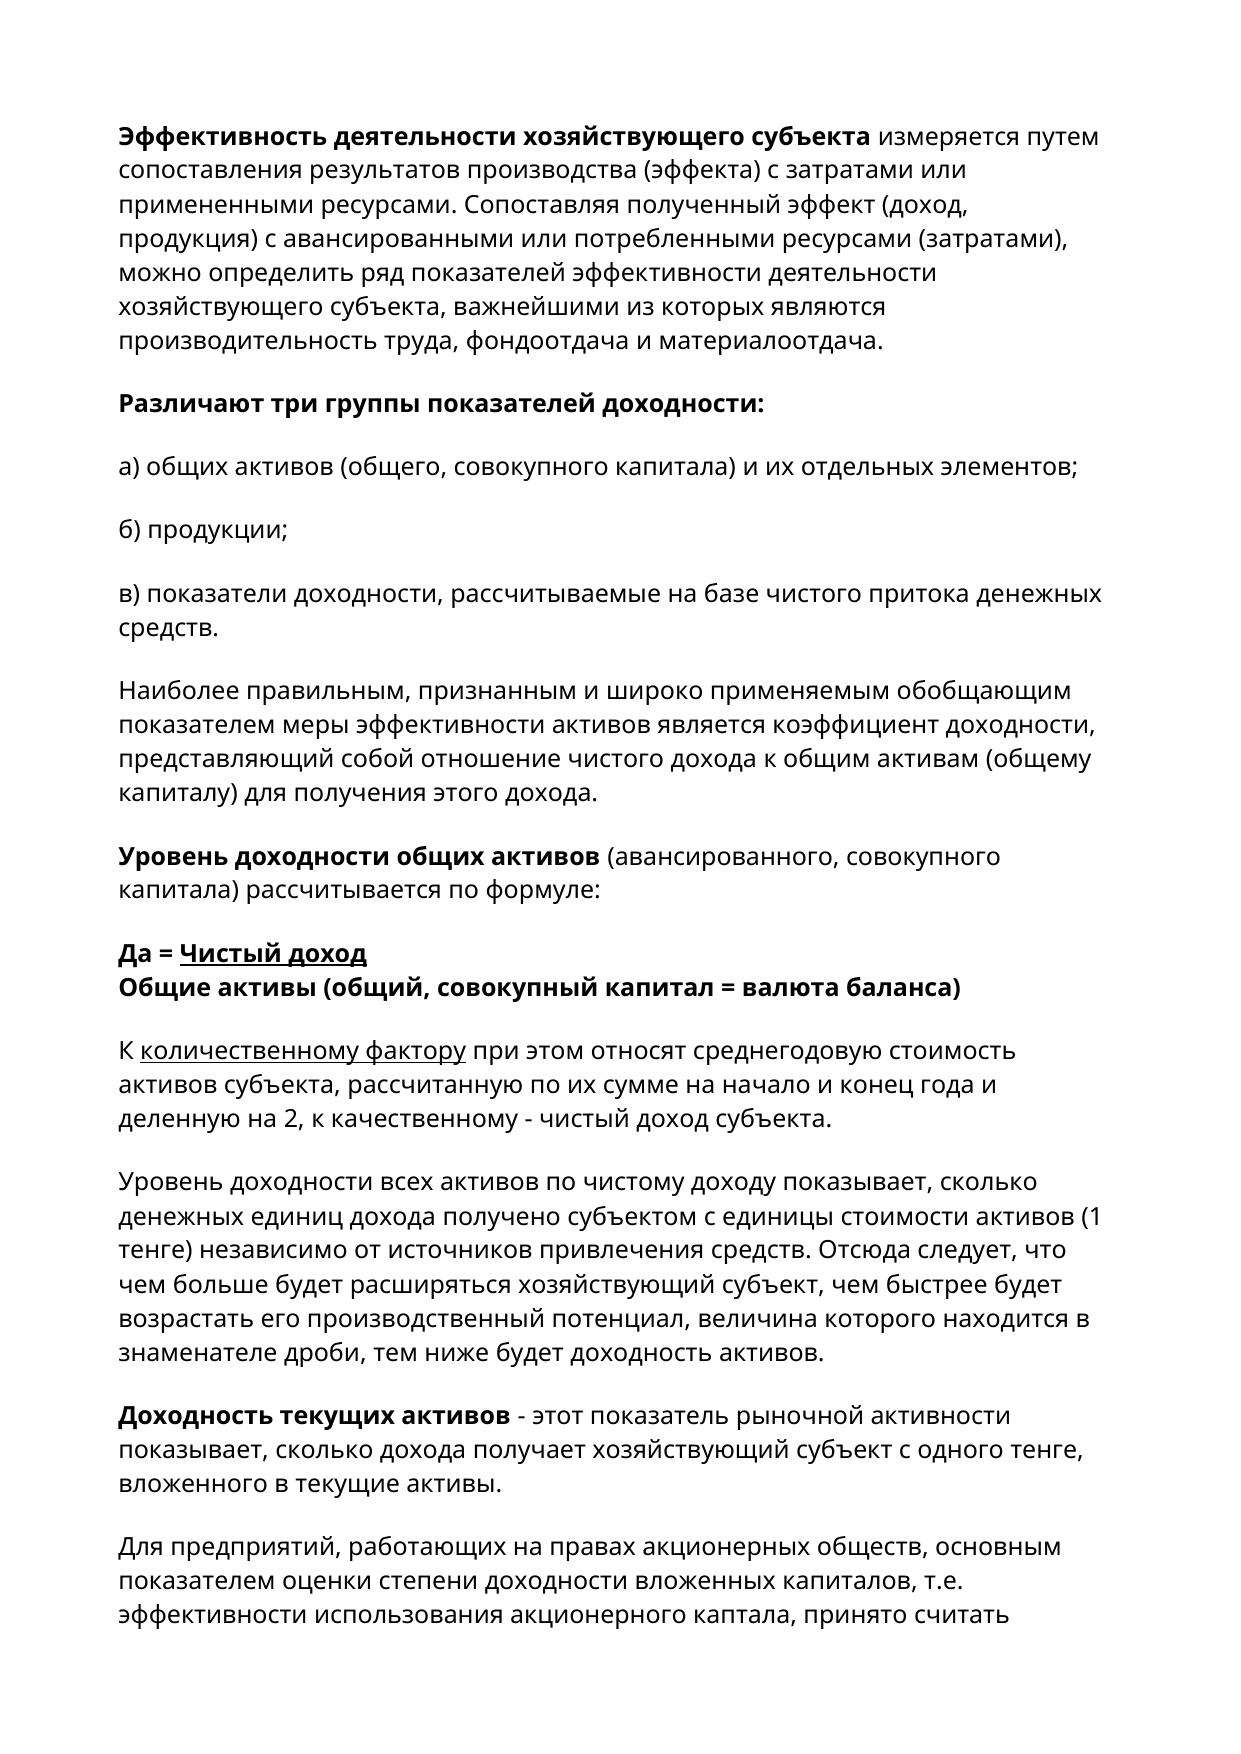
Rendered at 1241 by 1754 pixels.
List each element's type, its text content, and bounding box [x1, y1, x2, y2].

text Различают три группы показателей доходности: [118, 386, 1113, 420]
text Доходность текущих активов - этот показатель рыночной активности показывает, сколько дохода получает хозяйствующий субъект с одного тенге, вложенного в текущие активы. [118, 1398, 1113, 1500]
text Эффективность деятельности хозяйствующего субъекта измеряется путем сопоставления результатов производства (эффекта) с затратами или примененными ресурсами. Сопоставляя полученный эффект (доход, продукция) с авансированными или потребленными ресурсами (затратами), можно определить ряд показателей эффективности деятельности хозяйствующего субъекта, важнейшими из которых являются производительность труда, фондоотдача и материалоотдача. [118, 118, 1113, 357]
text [118, 1529, 1113, 1631]
text Наиболее правильным, признанным и широко применяемым обобщающим показателем меры эффективности активов является коэффициент доходности, представляющий собой отношение чистого дохода к общим активам (общему капиталу) для получения этого дохода. [118, 673, 1113, 809]
text б) продукции; [118, 512, 1113, 546]
text Уровень доходности общих активов (авансированного, совокупного капитала) рассчитывается по формуле: [118, 838, 1113, 906]
text а) общих активов (общего, совокупного капитала) и их отдельных элементов; [118, 449, 1113, 483]
text Да = Чистый доход Общие активы (общий, совокупный капитал = валюта баланса) [118, 935, 1113, 1003]
text в) показатели доходности, рассчитываемые на базе чистого притока денежных средств. [118, 575, 1113, 643]
text К количественному фактору при этом относят среднегодовую стоимость активов субъекта, рассчитанную по их сумме на начало и конец года и деленную на 2, к качественному - чистый доход субъекта. [118, 1033, 1113, 1135]
text Уровень доходности всех активов по чистому доходу показывает, сколько денежных единиц дохода получено субъектом с единицы стоимости активов (1 тенге) независимо от источников привлечения средств. Отсюда следует, что чем больше будет расширяться хозяйствующий субъект, чем быстрее будет возрастать его производственный потенциал, величина которого находится в знаменателе дроби, тем ниже будет доходность активов. [118, 1164, 1113, 1368]
